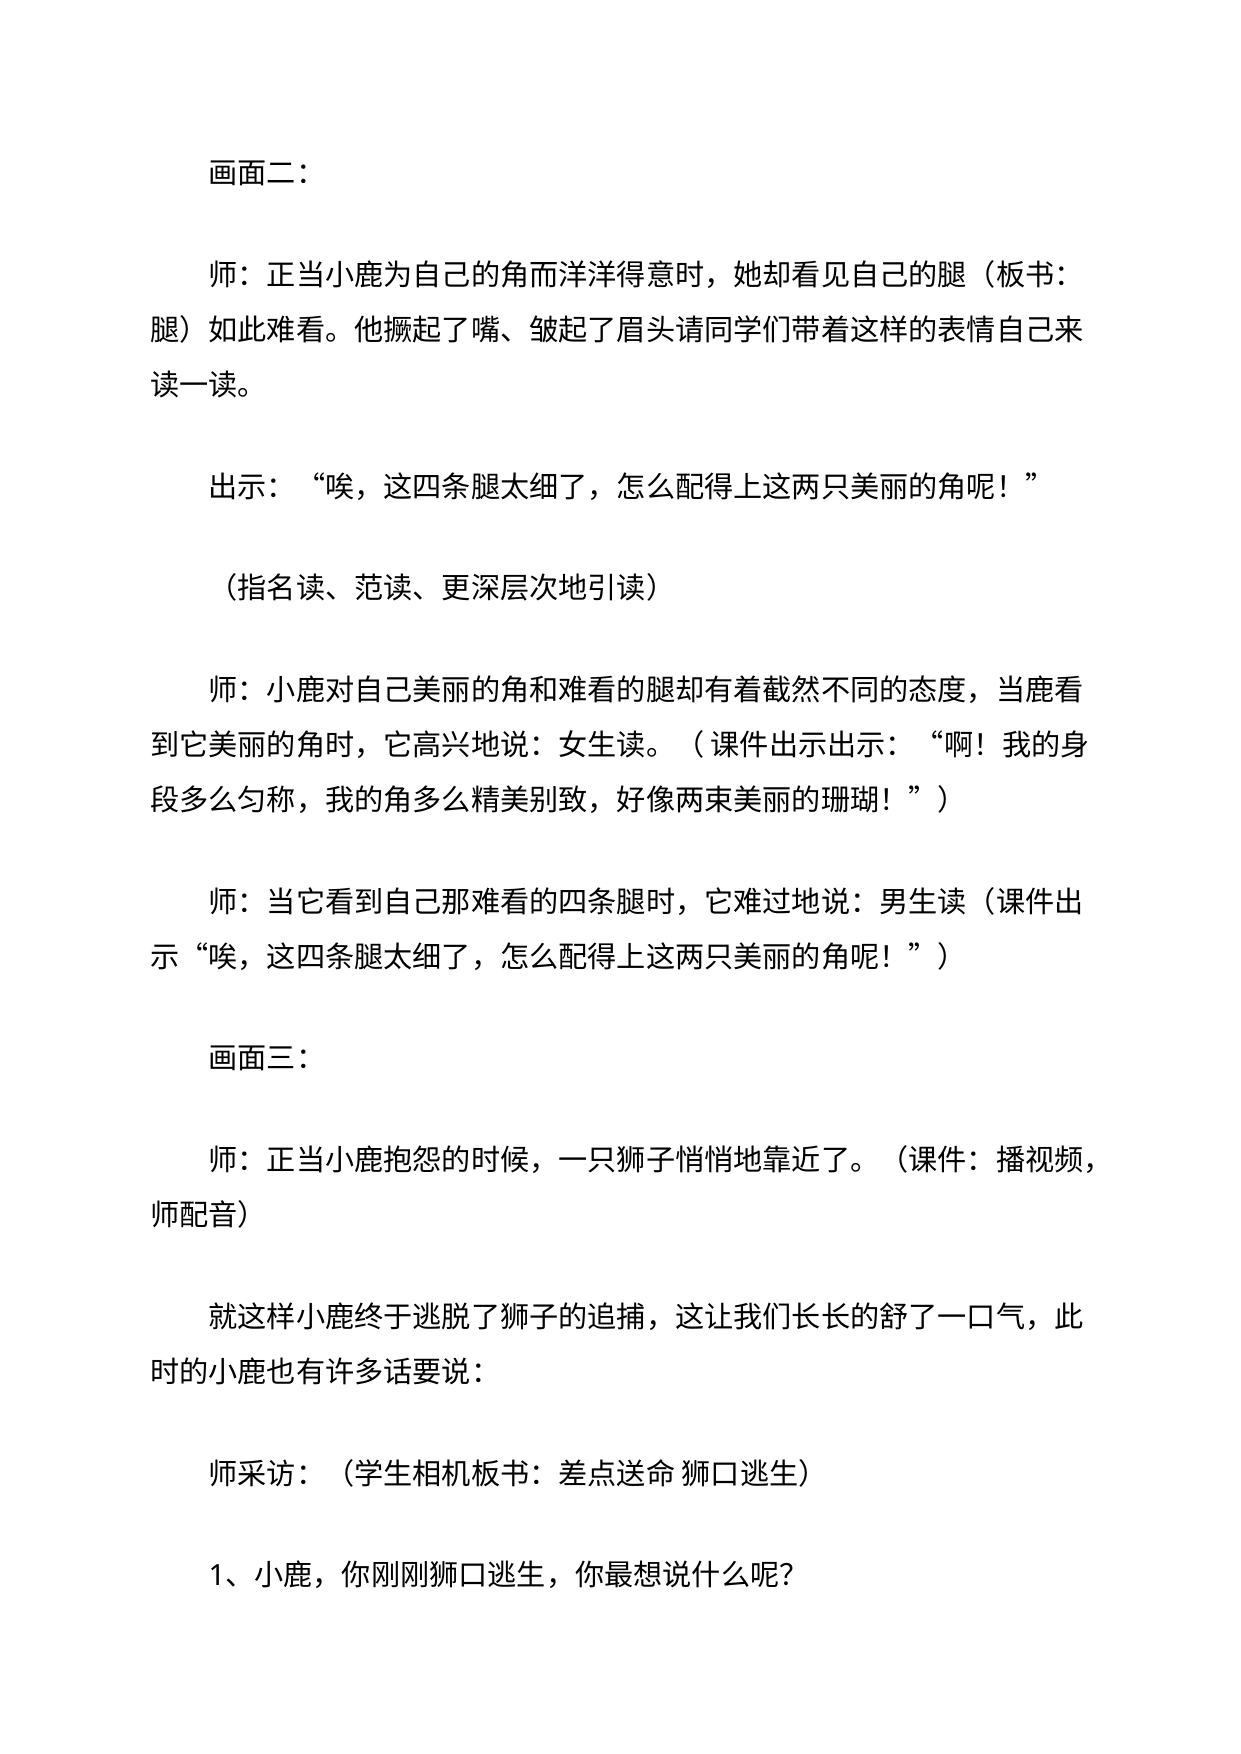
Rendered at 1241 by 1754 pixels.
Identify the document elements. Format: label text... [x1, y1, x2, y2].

text 就这样小鹿终于逃脱了狮子的追捕，这让我们长长的舒了一口气，此时的小鹿也有许多话要说： [150, 1293, 1090, 1391]
text 1、小鹿，你刚刚狮口逃生，你最想说什么呢？ [150, 1552, 1090, 1594]
text （指名读、范读、更深层次地引读） [150, 565, 1090, 607]
text 师：当它看到自己那难看的四条腿时，它难过地说：男生读（课件出示“唉，这四条腿太细了，怎么配得上这两只美丽的角呢！”） [150, 878, 1090, 976]
text 师：小鹿对自己美丽的角和难看的腿却有着截然不同的态度，当鹿看到它美丽的角时，它高兴地说：女生读。（ 课件出示出示：“啊！我的身段多么匀称，我的角多么精美别致，好像两束美丽的珊瑚！”） [150, 667, 1090, 819]
text 师采访：（学生相机板书：差点送命 狮口逃生） [150, 1450, 1090, 1492]
text 画面三： [150, 1035, 1090, 1077]
text 画面二： [150, 150, 1090, 192]
text 师：正当小鹿为自己的角而洋洋得意时，她却看见自己的腿（板书：腿）如此难看。他撅起了嘴、皱起了眉头请同学们带着这样的表情自己来读一读。 [150, 252, 1090, 404]
text 师：正当小鹿抱怨的时候，一只狮子悄悄地靠近了。（课件：播视频，师配音） [150, 1137, 1090, 1234]
text 出示：“唉，这四条腿太细了，怎么配得上这两只美丽的角呢！” [150, 463, 1090, 506]
